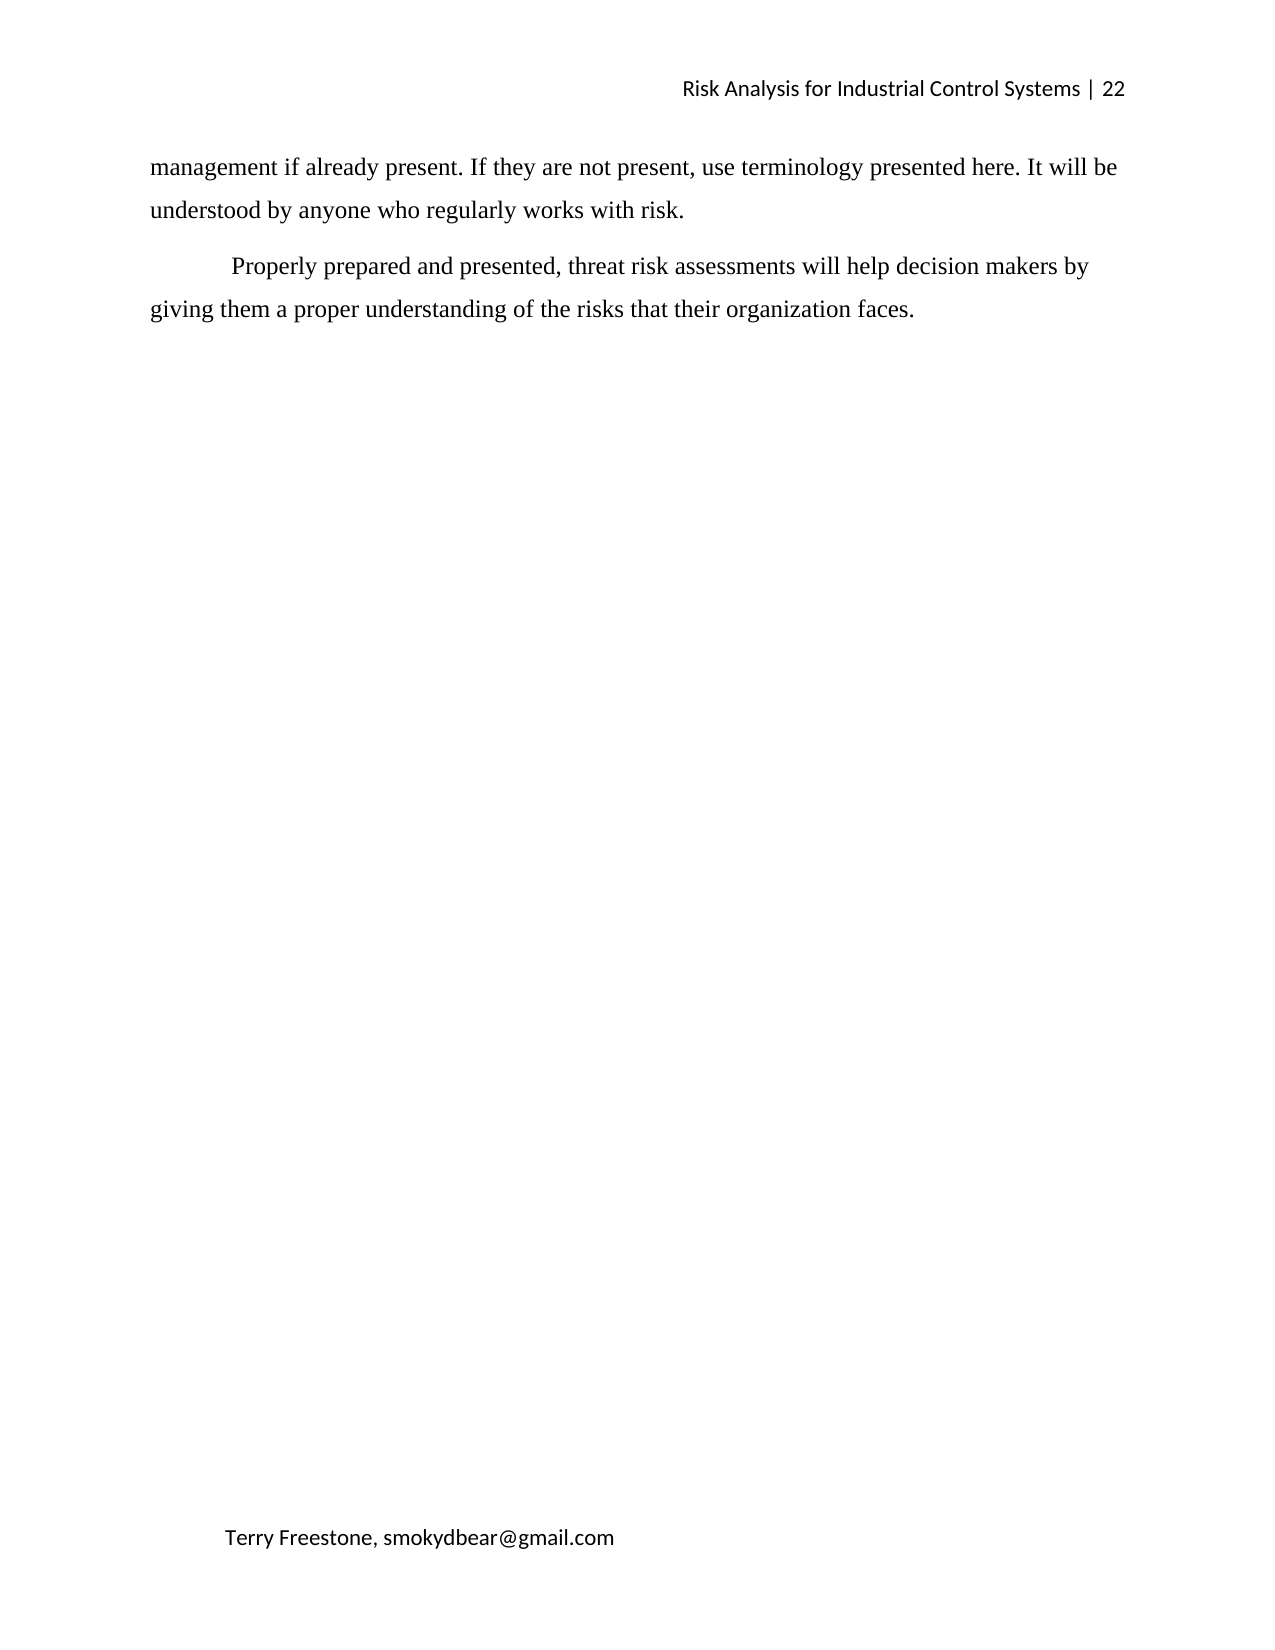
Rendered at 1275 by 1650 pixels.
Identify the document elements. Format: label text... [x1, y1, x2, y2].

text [150, 152, 1125, 224]
text Properly prepared and presented, threat risk assessments will help decision makers by giving them a proper understanding of the risks that their organization faces. [150, 251, 1125, 323]
